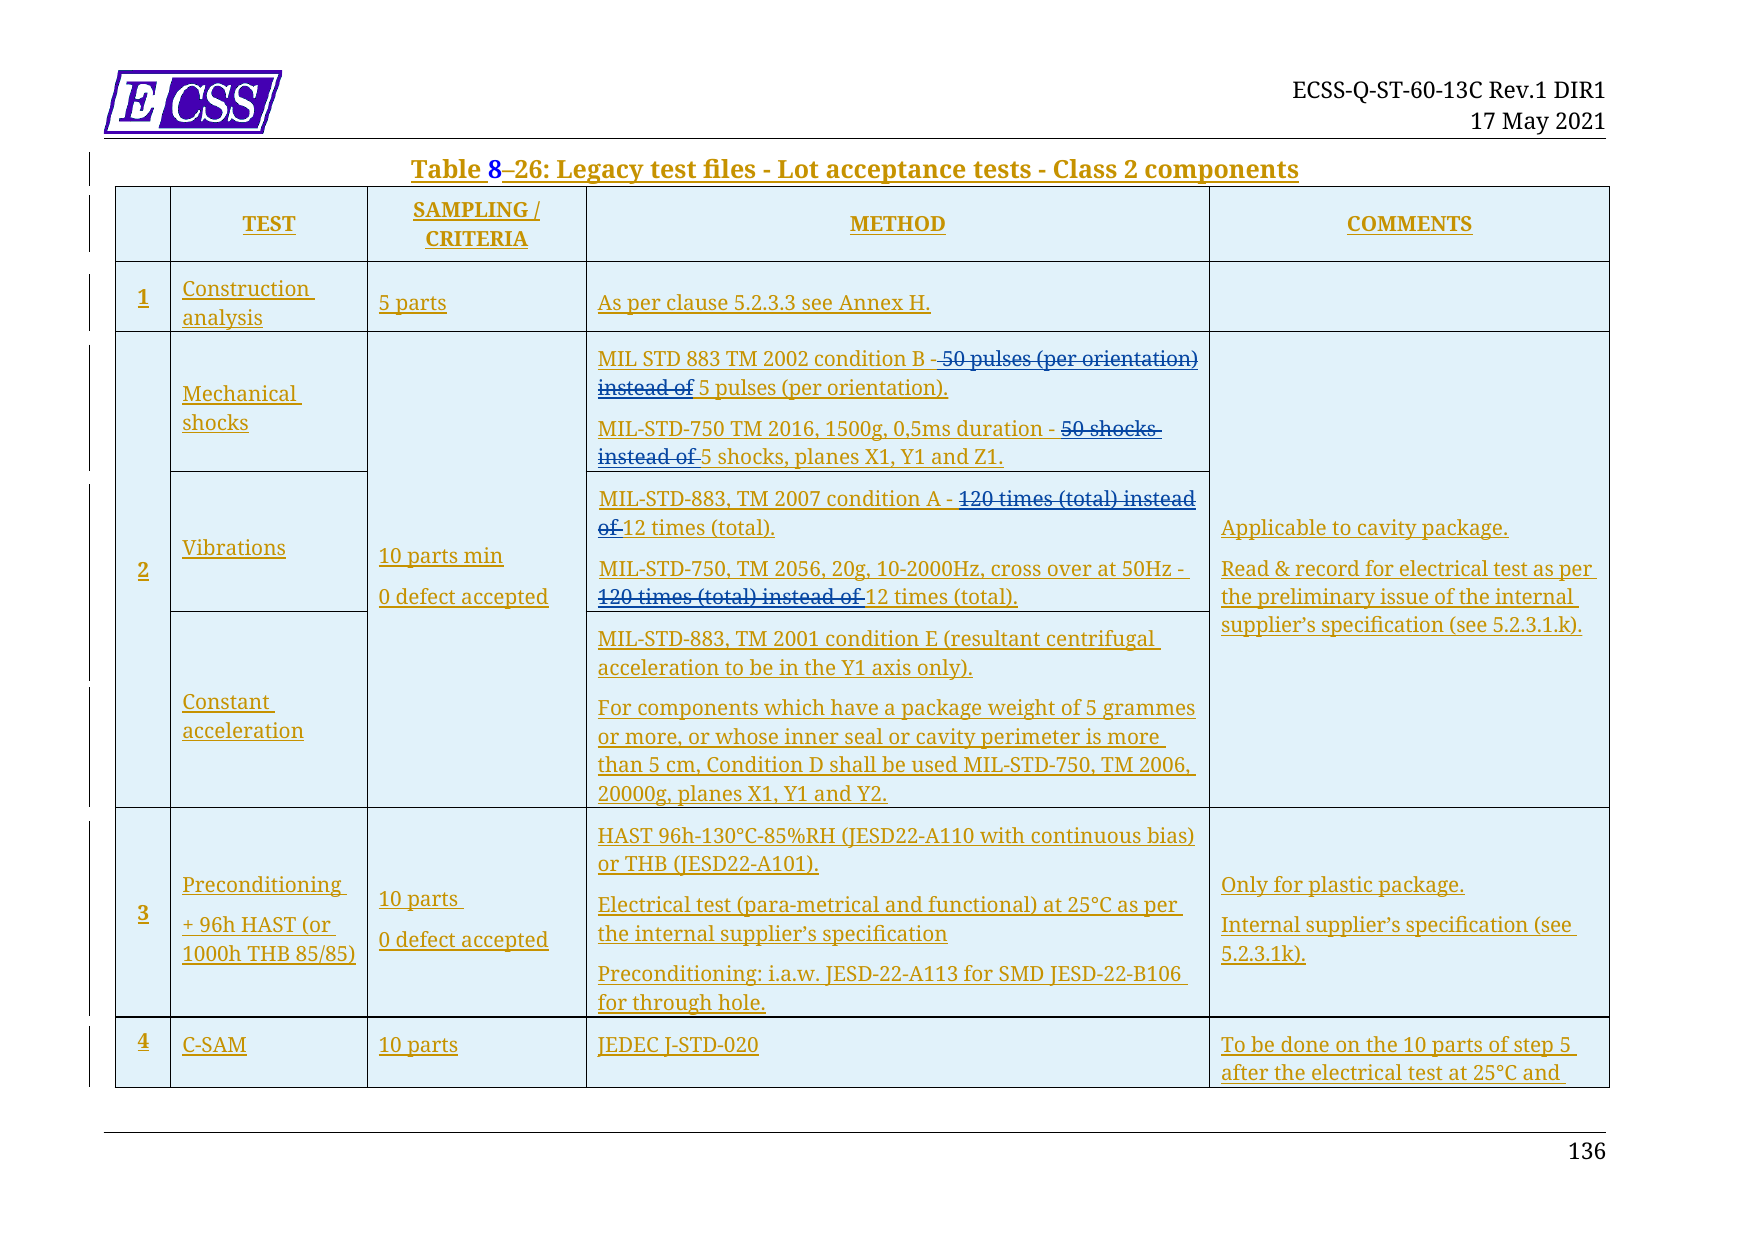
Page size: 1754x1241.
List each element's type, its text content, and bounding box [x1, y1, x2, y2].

picture [103, 70, 283, 134]
text 814 [103, 152, 1606, 186]
